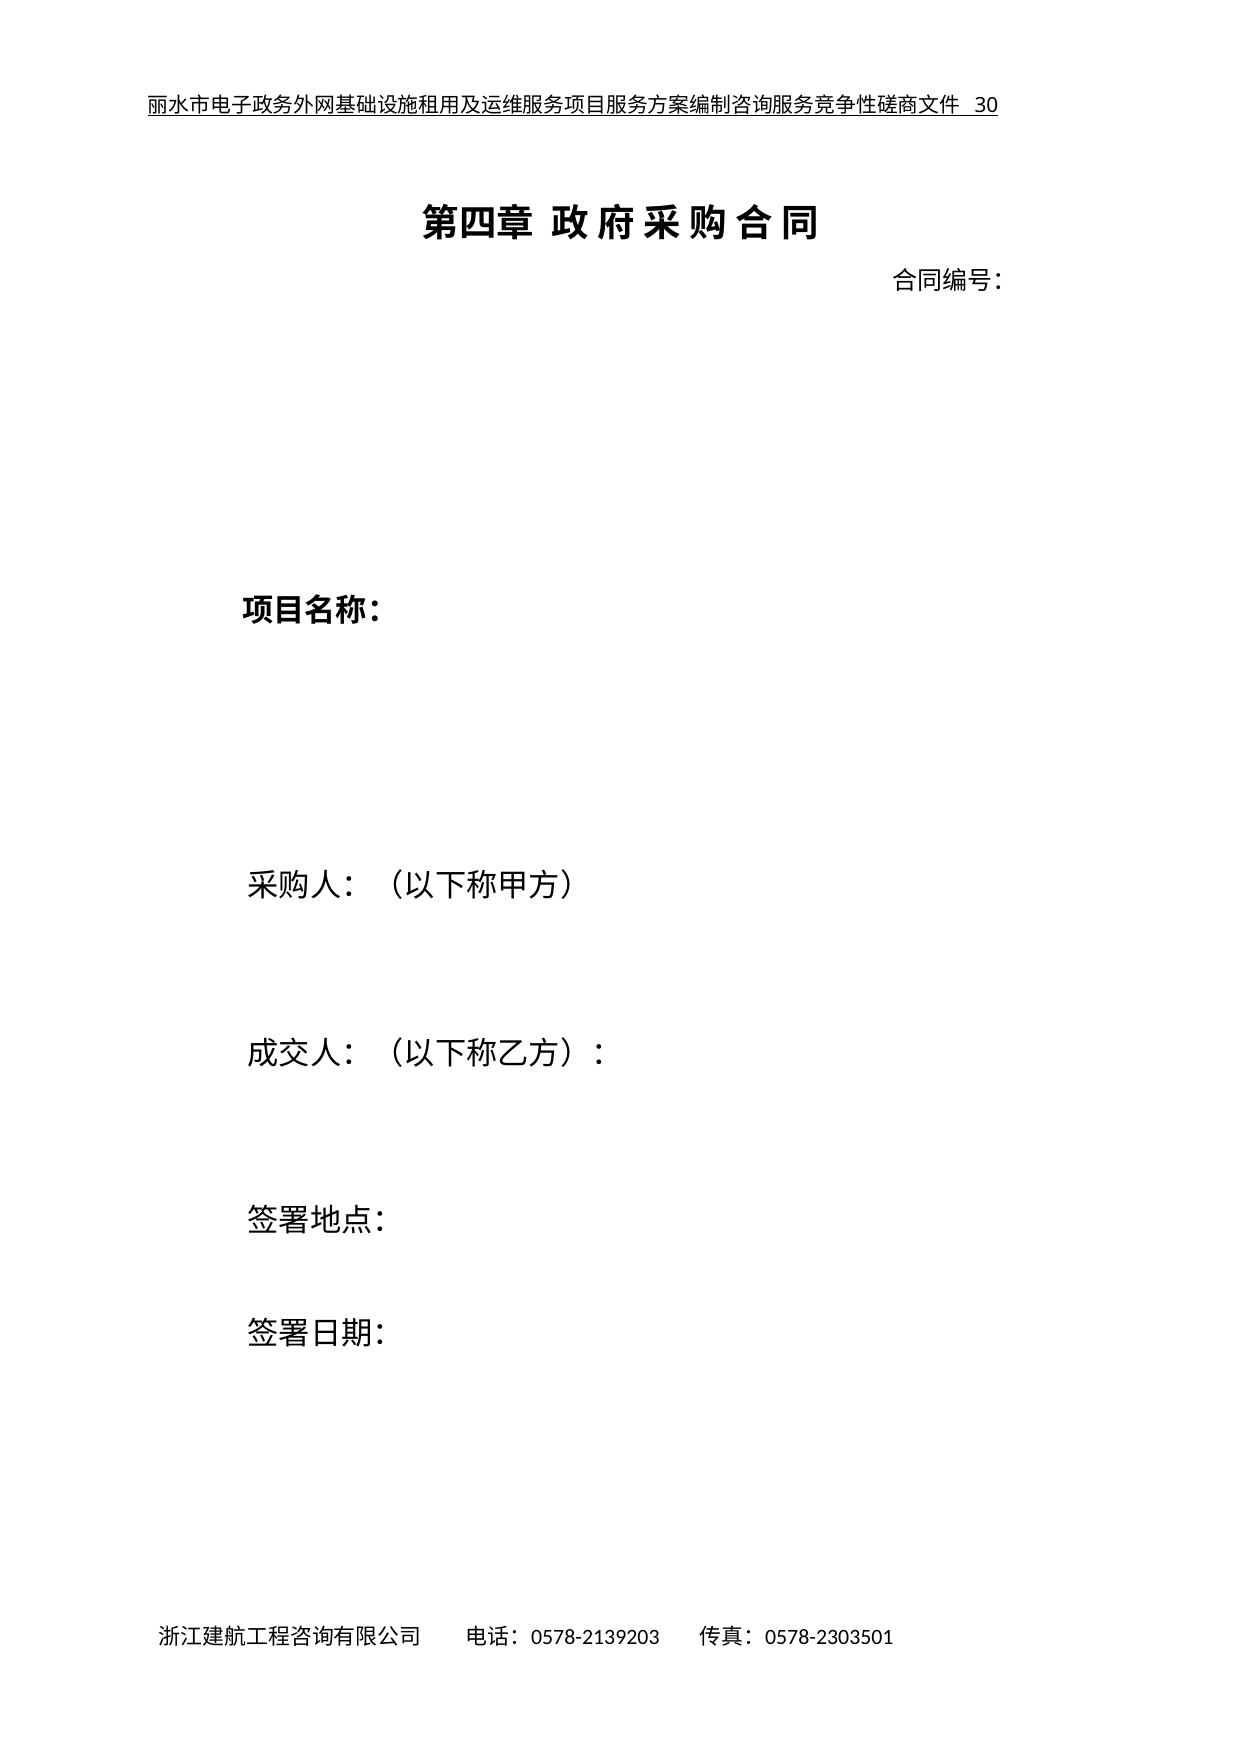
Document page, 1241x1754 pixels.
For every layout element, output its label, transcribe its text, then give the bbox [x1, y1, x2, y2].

text 采购人：（以下称甲方） [247, 860, 1092, 905]
subtitle 第四章 政 府 采 购 合 同 [148, 190, 1092, 248]
text 合同编号： [148, 261, 1017, 297]
text 签署地点： [247, 1195, 1092, 1241]
text 签署日期： [247, 1308, 1092, 1353]
text 成交人：（以下称乙方）： [247, 1028, 1092, 1073]
text 项目名称： [148, 586, 1092, 631]
